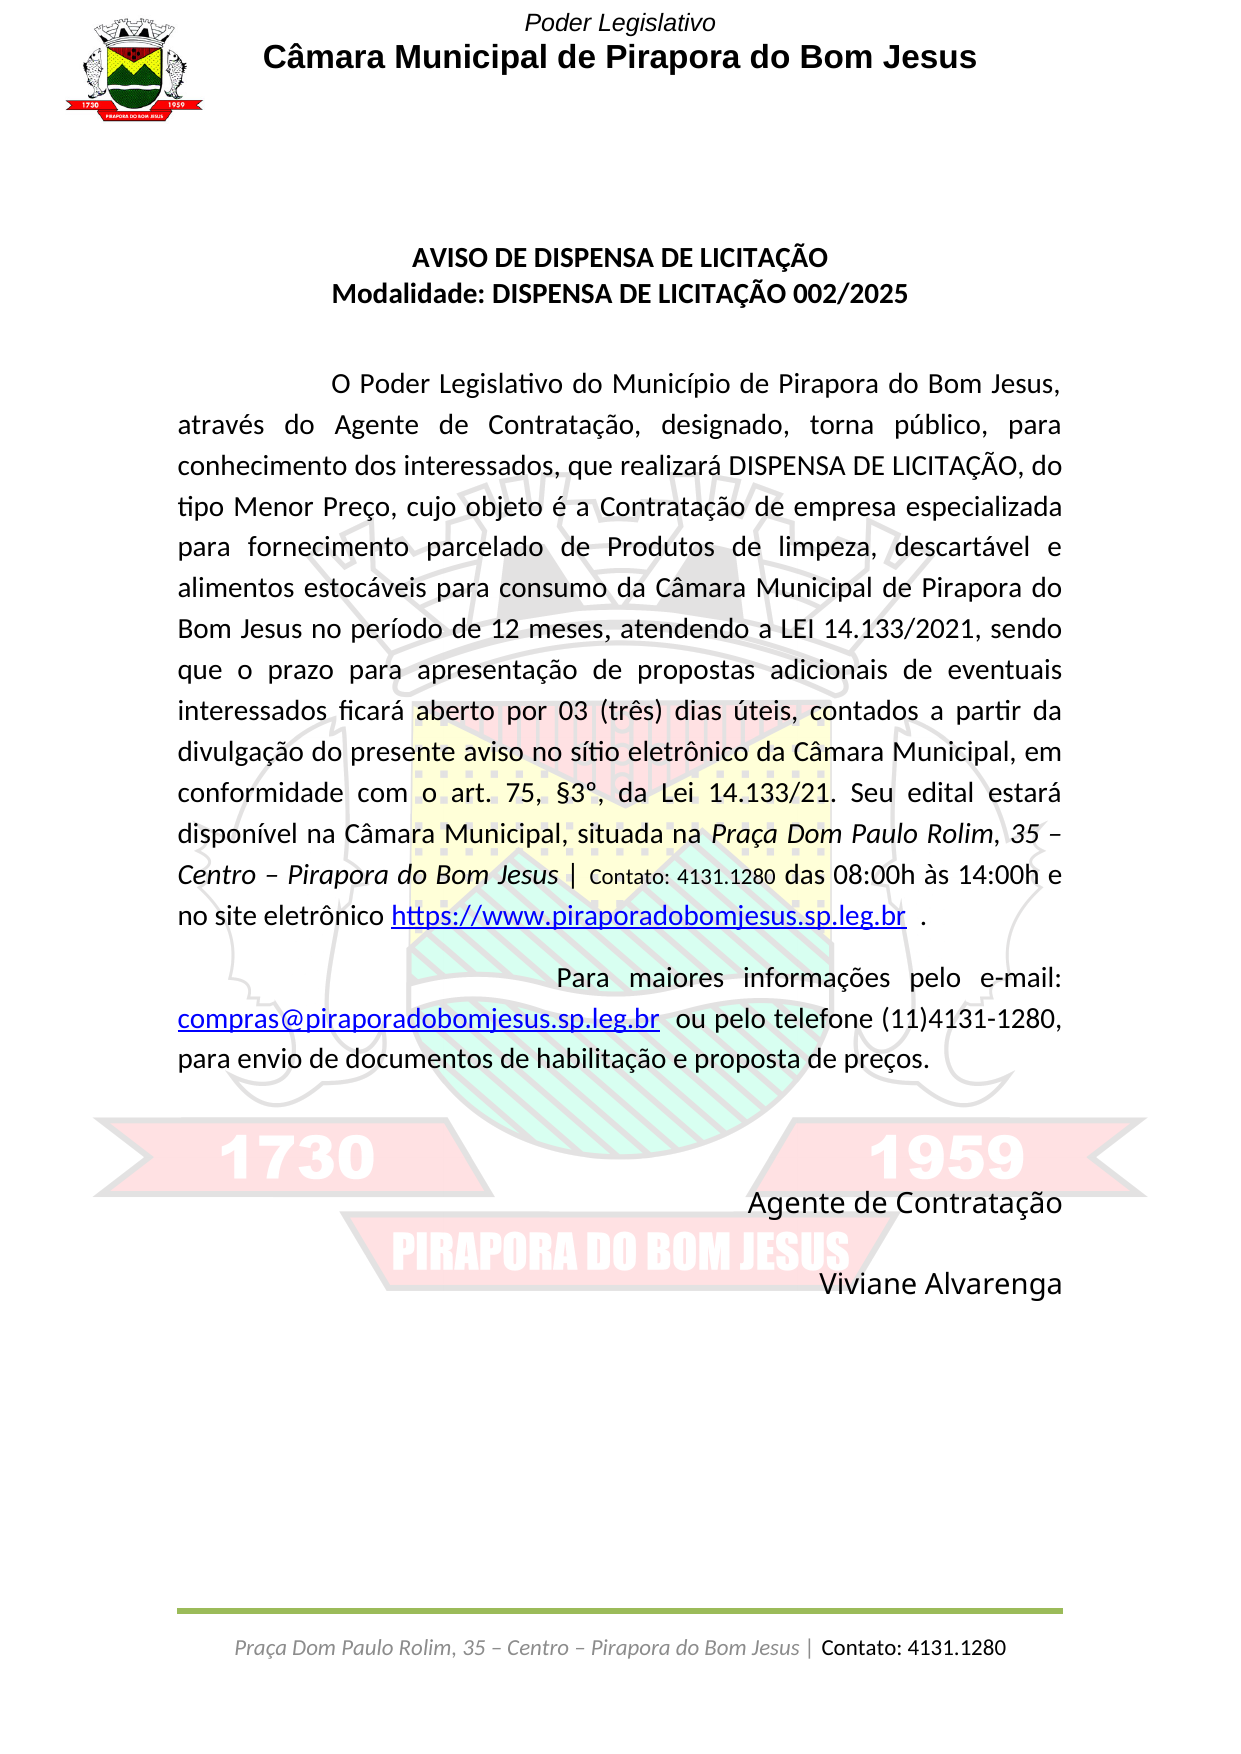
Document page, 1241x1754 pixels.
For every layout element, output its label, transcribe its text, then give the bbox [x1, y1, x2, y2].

text Modalidade: DISPENSA DE LICITAÇÃO 002/2025 [177, 275, 1063, 310]
text Agente de Contratação [177, 1183, 1063, 1222]
text AVISO DE DISPENSA DE LICITAÇÃO [177, 239, 1063, 275]
picture [59, 11, 208, 129]
text O Poder Legislativo do Município de Pirapora do Bom Jesus, através do Agente de Contratação, designado, torna público, para conhecimento dos interessados, que realizará DISPENSA DE LICITAÇÃO, do tipo Menor Preço, cujo objeto é a Contratação de empresa especializada para fornecimento parcelado de Produtos de limpeza, descartável e alimentos estocáveis para consumo da Câmara Municipal de Pirapora do Bom Jesus no período de 12 meses, atendendo a LEI 14.133/2021, sendo que o prazo para apresentação de propostas adicionais de eventuais interessados ficará aberto por 03 (três) dias úteis, contados a partir da divulgação do presente aviso no sítio eletrônico da Câmara Municipal, em conformidade com o art. 75, §3º, da Lei 14.133/21. Seu edital estará disponível na Câmara Municipal, situada na Praça Dom Paulo Rolim, 35 – Centro – Pirapora do Bom Jesus | das 08:00h às 14:00h e no site eletrônico https://www.piraporadobomjesus.sp.leg.br . [177, 365, 1063, 933]
text Viviane Alvarenga [177, 1263, 1063, 1303]
text Para maiores informações pelo e-mail: compras@piraporadobomjesus.sp.leg.br ou pelo telefone (11)4131-1280, para envio de documentos de habilitação e proposta de preços. [177, 959, 1063, 1076]
